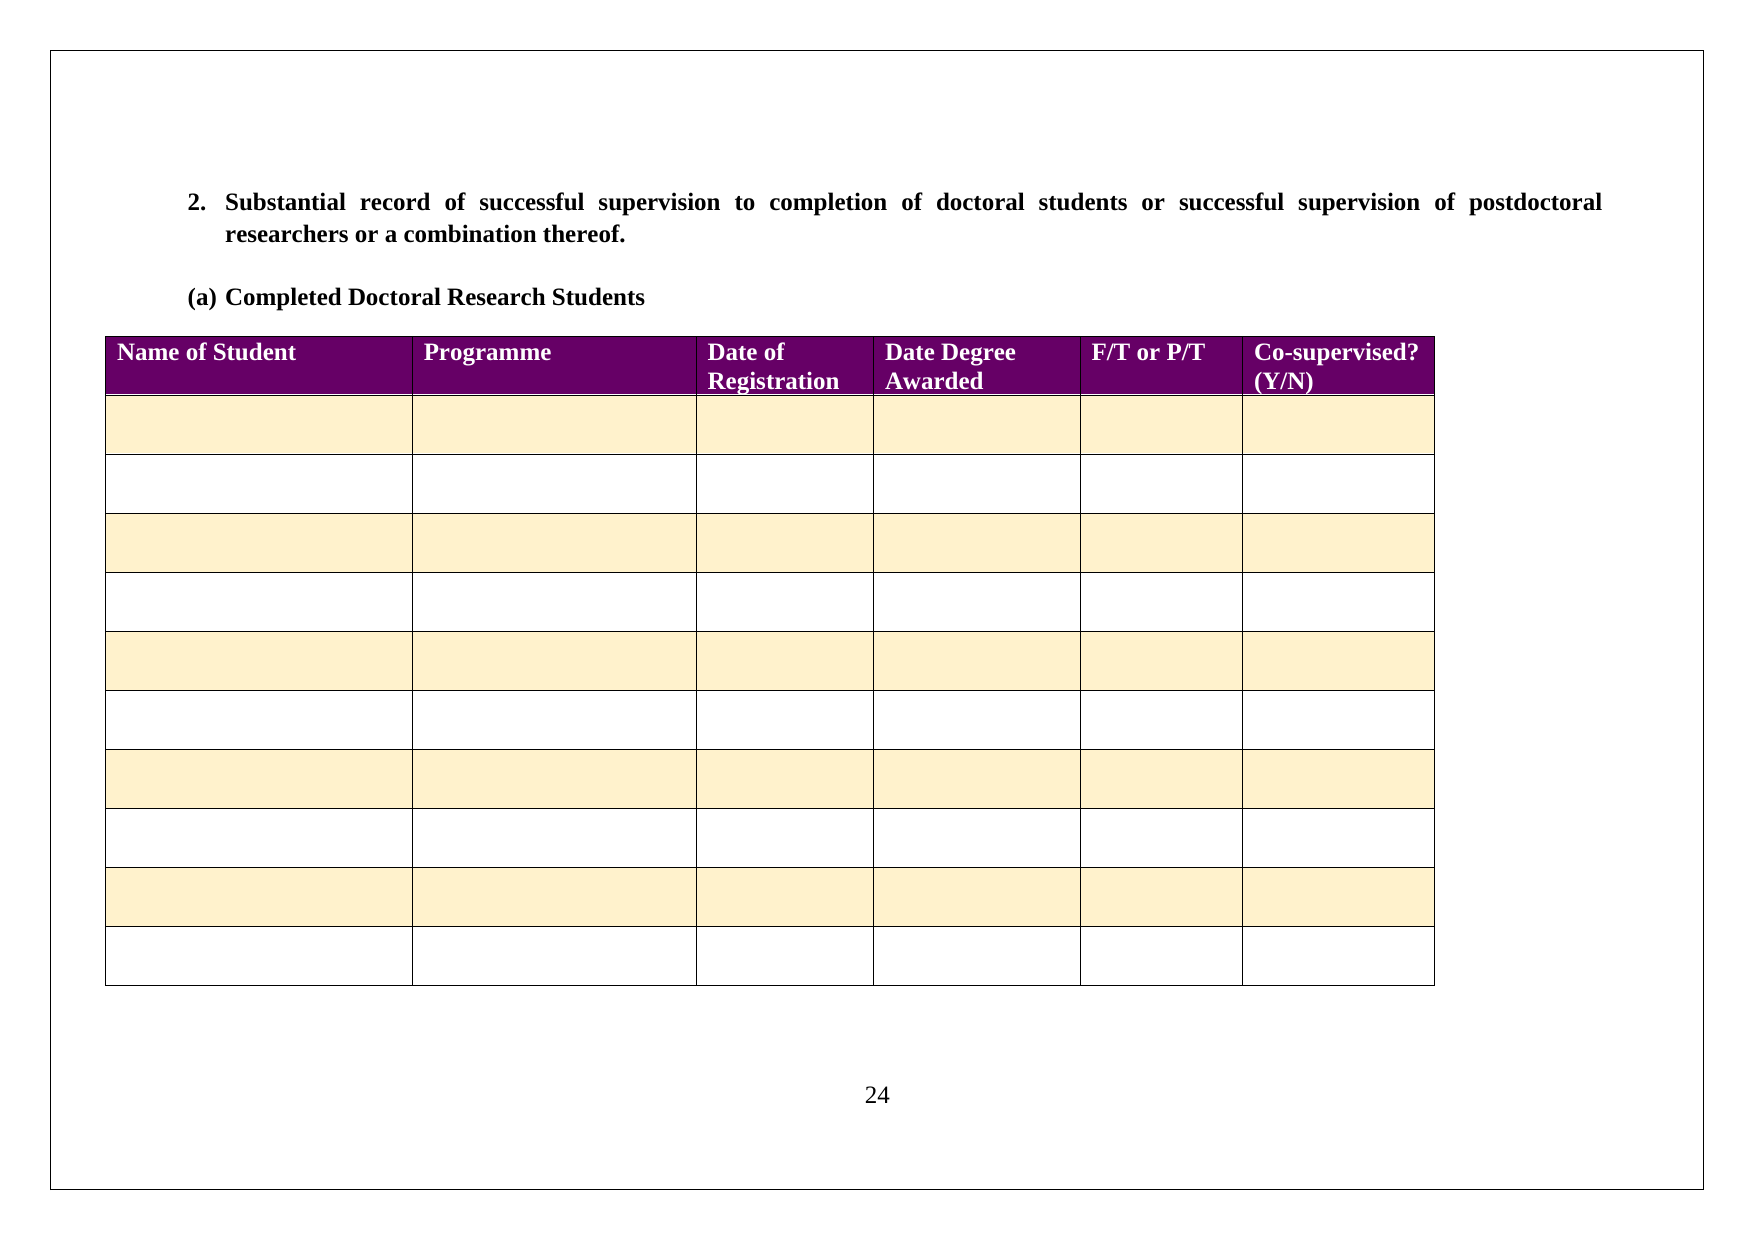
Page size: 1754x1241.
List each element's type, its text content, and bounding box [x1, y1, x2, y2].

table_cell [413, 868, 696, 926]
table_cell [697, 632, 873, 690]
table_cell [106, 927, 412, 985]
table_cell [106, 750, 412, 808]
table_cell [413, 514, 696, 572]
table_cell [106, 632, 412, 690]
table_cell [1243, 514, 1434, 572]
table_cell [413, 396, 696, 453]
table_cell [874, 750, 1080, 808]
table_header Programme [413, 337, 696, 394]
table_cell [1243, 750, 1434, 808]
table_header Name of Student [106, 337, 412, 394]
table_cell [874, 573, 1080, 631]
list Completed Doctoral Research Students [187, 282, 1604, 311]
table_cell [697, 927, 873, 985]
table_header Date of Registration [697, 337, 873, 394]
table_cell [413, 750, 696, 808]
table_cell [874, 927, 1080, 985]
table_cell [874, 809, 1080, 867]
table_cell [106, 455, 412, 513]
table_cell [874, 455, 1080, 513]
table_cell [1243, 691, 1434, 749]
table_header F/T or P/T [1081, 337, 1242, 394]
table_cell [1243, 868, 1434, 926]
table_cell [1081, 396, 1242, 453]
table_cell [106, 868, 412, 926]
table_cell [1081, 455, 1242, 513]
table_cell [697, 573, 873, 631]
table_cell [697, 455, 873, 513]
table_cell [697, 750, 873, 808]
table_header Date Degree Awarded [874, 337, 1080, 394]
table_cell [106, 573, 412, 631]
table_cell [413, 691, 696, 749]
table_cell [413, 632, 696, 690]
table_cell [697, 809, 873, 867]
table_cell [874, 868, 1080, 926]
table_cell [106, 809, 412, 867]
table_cell [1243, 809, 1434, 867]
table_cell [697, 396, 873, 453]
table_cell [1081, 573, 1242, 631]
table_cell [1081, 809, 1242, 867]
table_cell [697, 868, 873, 926]
table_cell [874, 514, 1080, 572]
table_cell [697, 691, 873, 749]
table_cell [874, 691, 1080, 749]
table_cell [874, 632, 1080, 690]
table_cell [1081, 868, 1242, 926]
table_cell [874, 396, 1080, 453]
table_cell [106, 691, 412, 749]
table_cell [106, 514, 412, 572]
table_cell [1081, 927, 1242, 985]
table_header Co-supervised? (Y/N) [1243, 337, 1434, 394]
table_cell [1243, 573, 1434, 631]
table_cell [413, 455, 696, 513]
list Substantial record of successful supervision to completion of doctoral students or successful supervision of postdoctoral researchers or a combination thereof. [187, 187, 1604, 248]
table_cell [697, 514, 873, 572]
table_cell [1081, 750, 1242, 808]
table_cell [413, 573, 696, 631]
table_cell [1243, 396, 1434, 453]
table_cell [1243, 455, 1434, 513]
table_cell [413, 809, 696, 867]
table_cell [1081, 691, 1242, 749]
table_cell [106, 396, 412, 453]
table_cell [1081, 514, 1242, 572]
table_cell [1081, 632, 1242, 690]
table_cell [1243, 927, 1434, 985]
table_cell [413, 927, 696, 985]
table_cell [1243, 632, 1434, 690]
